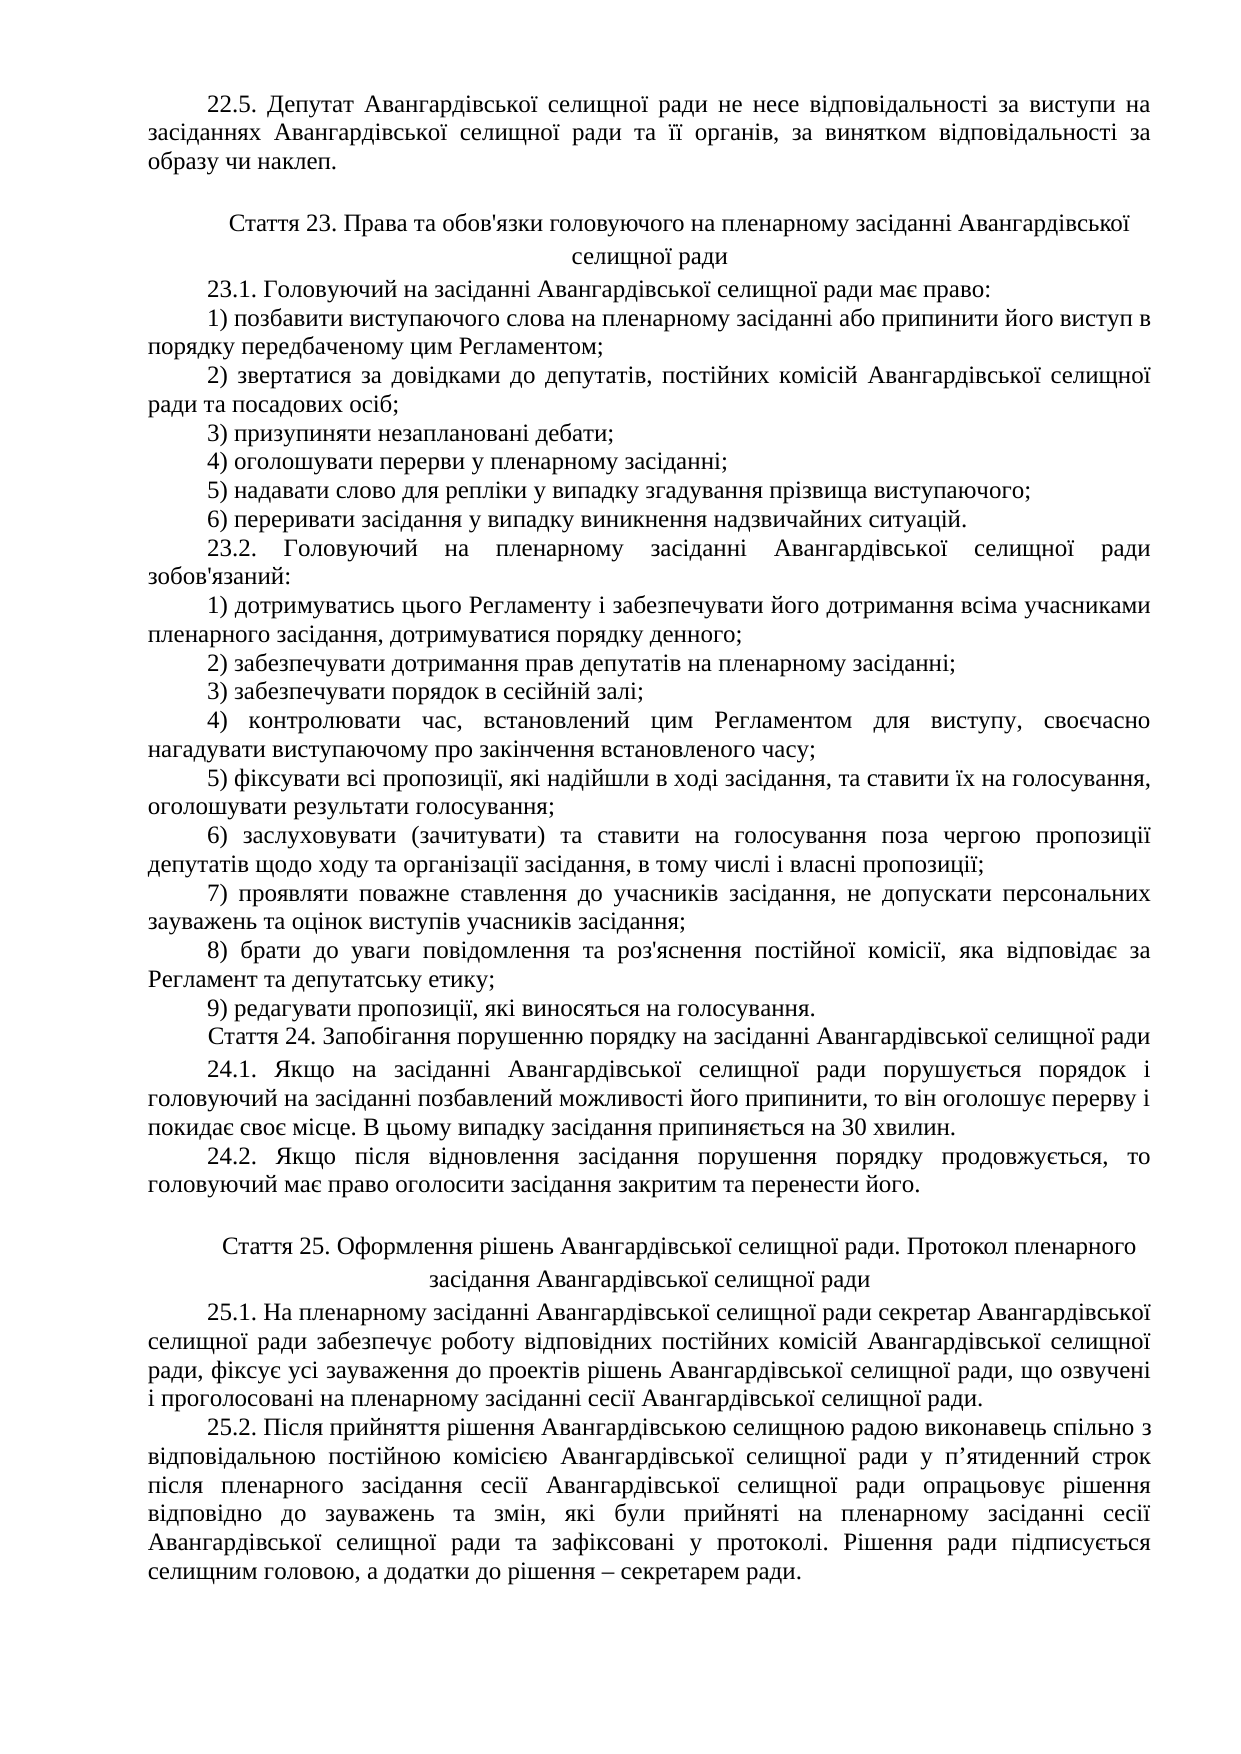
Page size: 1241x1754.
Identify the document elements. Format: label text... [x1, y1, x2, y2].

text 1) позбавити виступаючого слова на пленарному засіданні або припинити його виступ в порядку передбаченому цим Регламентом; [148, 303, 1152, 360]
text 6) заслуховувати (зачитувати) та ставити на голосування поза чергою пропозиції депутатів щодо ходу та організації засідання, в тому числі і власні пропозиції; [148, 820, 1152, 878]
text 25.2. Після прийняття рішення Авангардівською селищною радою виконавець спільно з відповідальною постійною комісією Авангардівської селищної ради у п’ятиденний строк після пленарного засідання сесії Авангардівської селищної ради опрацьовує рішення відповідно до зауважень та змін, які були прийняті на пленарному засіданні сесії Авангардівської селищної ради та зафіксовані у протоколі. Рішення ради підписується селищним головою, а додатки до рішення – секретарем ради. [148, 1412, 1152, 1585]
text 24.2. Якщо після відновлення засідання порушення порядку продовжується, то головуючий має право оголосити засідання закритим та перенести його. [148, 1141, 1152, 1198]
text 1) дотримуватись цього Регламенту і забезпечувати його дотримання всіма учасниками пленарного засідання, дотримуватися порядку денного; [148, 590, 1152, 648]
subtitle Стаття 25. Оформлення рішень Авангардівської селищної ради. Протокол пленарного засідання Авангардівської селищної ради [148, 1231, 1152, 1293]
text 9) редагувати пропозиції, які виносяться на голосування. [148, 993, 1152, 1021]
text 8) брати до уваги повідомлення та роз'яснення постійної комісії, яка відповідає за Регламент та депутатську етику; [148, 935, 1152, 993]
text 6) переривати засідання у випадку виникнення надзвичайних ситуацій. [148, 504, 1152, 533]
text 5) надавати слово для репліки у випадку згадування прізвища виступаючого; [148, 475, 1152, 504]
subtitle Стаття 23. Права та обов'язки головуючого на пленарному засіданні Авангардівської селищної ради [148, 208, 1152, 270]
text 23.2. Головуючий на пленарному засіданні Авангардівської селищної ради зобов'язаний: [148, 533, 1152, 590]
text 23.1. Головуючий на засіданні Авангардівської селищної ради має право: [148, 274, 1152, 303]
text 4) контролювати час, встановлений цим Регламентом для виступу, своєчасно нагадувати виступаючому про закінчення встановленого часу; [148, 705, 1152, 763]
text 2) звертатися за довідками до депутатів, постійних комісій Авангардівської селищної ради та посадових осіб; [148, 360, 1152, 418]
text 5) фіксувати всі пропозиції, які надійшли в ході засідання, та ставити їх на голосування, оголошувати результати голосування; [148, 763, 1152, 820]
text 3) призупиняти незаплановані дебати; [148, 418, 1152, 446]
text 25.1. На пленарному засіданні Авангардівської селищної ради секретар Авангардівської селищної ради забезпечує роботу відповідних постійних комісій Авангардівської селищної ради, фіксує усі зауваження до проектів рішень Авангардівської селищної ради, що озвучені і проголосовані на пленарному засіданні сесії Авангардівської селищної ради. [148, 1297, 1152, 1412]
text 4) оголошувати перерви у пленарному засіданні; [148, 446, 1152, 475]
text 24.1. Якщо на засіданні Авангардівської селищної ради порушується порядок і головуючий на засіданні позбавлений можливості його припинити, то він оголошує перерву і покидає своє місце. В цьому випадку засідання припиняється на 30 хвилин. [148, 1054, 1152, 1141]
text 22.5. Депутат Авангардівської селищної ради не несе відповідальності за виступи на засіданнях Авангардівської селищної ради та її органів, за винятком відповідальності за образу чи наклеп. [148, 89, 1152, 175]
text 2) забезпечувати дотримання прав депутатів на пленарному засіданні; [148, 648, 1152, 676]
subtitle Стаття 24. Запобігання порушенню порядку на засіданні Авангардівської селищної ради [148, 1021, 1152, 1050]
text 7) проявляти поважне ставлення до учасників засідання, не допускати персональних зауважень та оцінок виступів учасників засідання; [148, 878, 1152, 935]
text 3) забезпечувати порядок в сесійній залі; [148, 676, 1152, 705]
